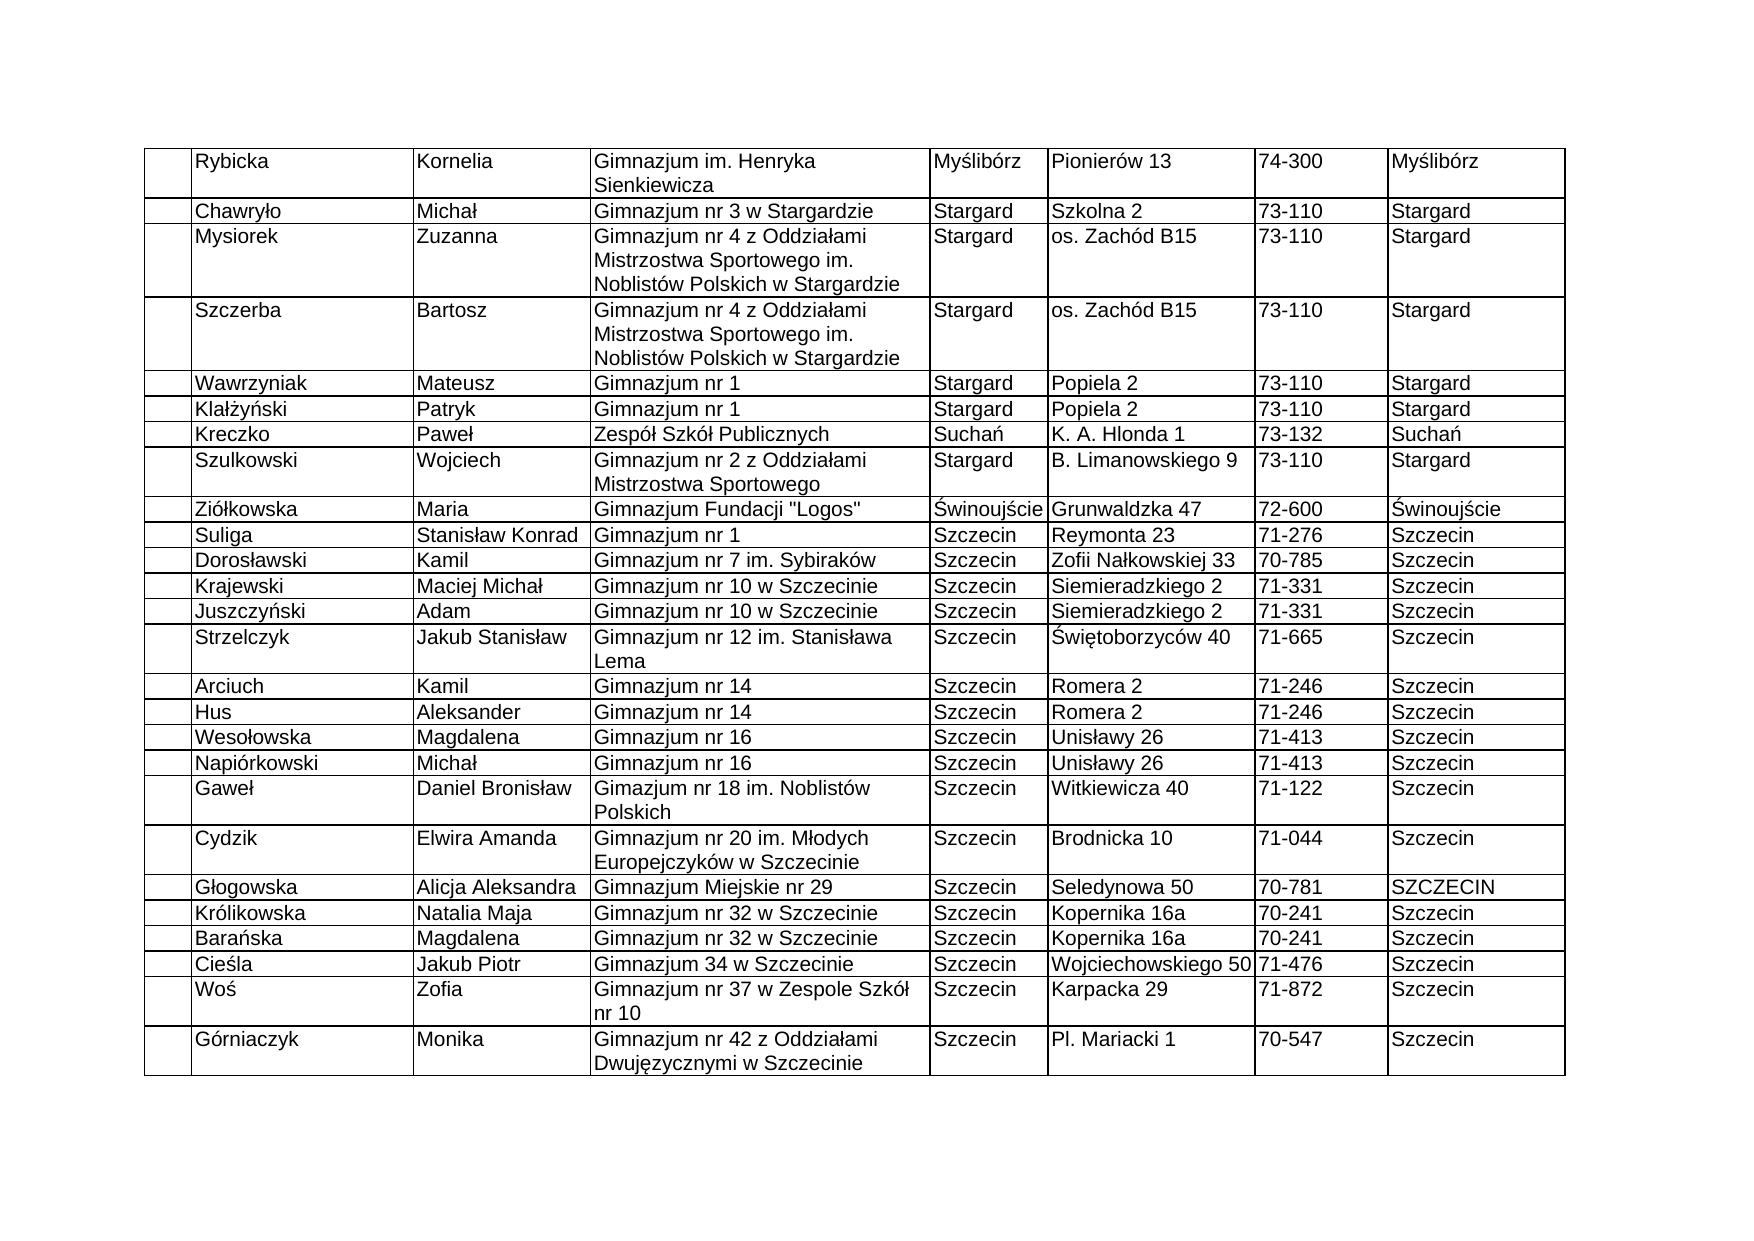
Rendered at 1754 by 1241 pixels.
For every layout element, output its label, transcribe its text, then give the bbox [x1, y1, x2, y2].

table_cell Unisławy 26 [1049, 725, 1254, 749]
table_cell Szczecin [931, 725, 1047, 749]
table_cell Michał [414, 199, 590, 223]
table_cell Myślibórz [1389, 149, 1564, 197]
table_cell Szczerba [192, 298, 413, 369]
table_cell Patryk [414, 397, 590, 421]
table_cell Strzelczyk [192, 625, 413, 673]
table_cell Elwira Amanda [414, 826, 590, 874]
table_cell Gimnazjum Miejskie nr 29 [591, 875, 929, 899]
table_cell Szczecin [931, 977, 1047, 1025]
table_cell Zuzanna [414, 224, 590, 296]
table_cell Stargard [1389, 371, 1564, 395]
table_cell Gimnazjum nr 12 im. Stanisława Lema [591, 625, 929, 673]
table_cell Szczecin [1389, 751, 1564, 775]
table_cell Gimnazjum nr 32 w Szczecinie [591, 926, 929, 950]
table_cell [145, 926, 191, 950]
table_cell Gimnazjum nr 1 [591, 371, 929, 395]
table_cell [145, 1027, 191, 1075]
table_cell Gimnazjum im. Henryka Sienkiewicza [591, 149, 929, 197]
table_cell Karpacka 29 [1049, 977, 1254, 1025]
table_cell Gimnazjum nr 1 [591, 523, 929, 547]
table_cell 71-246 [1256, 674, 1387, 698]
table_cell Szczecin [931, 700, 1047, 724]
table_cell Szczecin [931, 776, 1047, 824]
table_cell Szczecin [1389, 523, 1564, 547]
table_cell Zofia [414, 977, 590, 1025]
table_cell Maciej Michał [414, 574, 590, 598]
table_cell Romera 2 [1049, 700, 1254, 724]
table_cell 73-110 [1256, 448, 1387, 496]
table_cell Szczecin [931, 1027, 1047, 1075]
table_cell Gimnazjum nr 37 w Zespole Szkół nr 10 [591, 977, 929, 1025]
table_cell Zespół Szkół Publicznych [591, 422, 929, 446]
table_cell Górniaczyk [192, 1027, 413, 1075]
table_cell Szczecin [931, 625, 1047, 673]
table_cell 70-785 [1256, 548, 1387, 572]
table_cell [145, 875, 191, 899]
table_cell Magdalena [414, 725, 590, 749]
table_cell 71-872 [1256, 977, 1387, 1025]
table_cell [145, 952, 191, 976]
table_cell 71-044 [1256, 826, 1387, 874]
table_cell Szczecin [931, 523, 1047, 547]
table_cell 71-276 [1256, 523, 1387, 547]
table_cell Zofii Nałkowskiej 33 [1049, 548, 1254, 572]
table_cell 71-413 [1256, 751, 1387, 775]
table_cell Gimnazjum nr 4 z Oddziałami Mistrzostwa Sportowego im. Noblistów Polskich w Stargardzie [591, 224, 929, 296]
table_cell 73-110 [1256, 298, 1387, 369]
table_cell 73-132 [1256, 422, 1387, 446]
table_cell Gimnazjum nr 1 [591, 397, 929, 421]
table_cell Szczecin [1389, 776, 1564, 824]
table_cell Gimnazjum Fundacji "Logos" [591, 497, 929, 521]
table_cell Szczecin [931, 751, 1047, 775]
table_cell Gimnazjum nr 20 im. Młodych Europejczyków w Szczecinie [591, 826, 929, 874]
table_cell [145, 625, 191, 673]
table_cell os. Zachód B15 [1049, 224, 1254, 296]
table_cell Stargard [1389, 224, 1564, 296]
table_cell Aleksander [414, 700, 590, 724]
table_cell Szczecin [1389, 725, 1564, 749]
table_cell 73-110 [1256, 397, 1387, 421]
table_cell os. Zachód B15 [1049, 298, 1254, 369]
table_cell Szczecin [1389, 901, 1564, 925]
table_cell Stargard [931, 298, 1047, 369]
table_cell Klałżyński [192, 397, 413, 421]
table_cell Stargard [931, 371, 1047, 395]
table_cell Szczecin [931, 875, 1047, 899]
table_cell Krajewski [192, 574, 413, 598]
table_cell 70-241 [1256, 926, 1387, 950]
table_cell Gimnazjum nr 3 w Stargardzie [591, 199, 929, 223]
table_cell 70-547 [1256, 1027, 1387, 1075]
table_cell Wesołowska [192, 725, 413, 749]
table_cell Reymonta 23 [1049, 523, 1254, 547]
table_cell Kamil [414, 674, 590, 698]
table_cell Kopernika 16a [1049, 926, 1254, 950]
table_cell Siemieradzkiego 2 [1049, 574, 1254, 598]
table_cell K. A. Hlonda 1 [1049, 422, 1254, 446]
table_cell Stargard [931, 397, 1047, 421]
table_cell Stargard [1389, 448, 1564, 496]
table_cell [145, 751, 191, 775]
table_cell Adam [414, 599, 590, 623]
table_cell Świnoujście [931, 497, 1047, 521]
table_cell Szczecin [931, 901, 1047, 925]
table_cell Ziółkowska [192, 497, 413, 521]
table_cell 71-476 [1256, 952, 1387, 976]
table_cell Daniel Bronisław [414, 776, 590, 824]
table_cell Szczecin [1389, 926, 1564, 950]
table_cell Mateusz [414, 371, 590, 395]
table_cell Napiórkowski [192, 751, 413, 775]
table_cell Barańska [192, 926, 413, 950]
table_cell Wojciechowskiego 50 [1049, 952, 1254, 976]
table_cell Głogowska [192, 875, 413, 899]
table_cell Stargard [1389, 199, 1564, 223]
table_cell 70-241 [1256, 901, 1387, 925]
table_cell Rybicka [192, 149, 413, 197]
table_cell Szczecin [1389, 826, 1564, 874]
table_cell Pl. Mariacki 1 [1049, 1027, 1254, 1075]
table_cell Gimnazjum 34 w Szczecinie [591, 952, 929, 976]
table_cell Szczecin [1389, 977, 1564, 1025]
table_cell [145, 397, 191, 421]
table_cell Królikowska [192, 901, 413, 925]
table_cell Gimnazjum nr 16 [591, 725, 929, 749]
table_cell Suchań [931, 422, 1047, 446]
table_cell Jakub Stanisław [414, 625, 590, 673]
table_cell 74-300 [1256, 149, 1387, 197]
table_cell Szczecin [931, 599, 1047, 623]
table_cell Szczecin [931, 574, 1047, 598]
table_cell Szczecin [1389, 700, 1564, 724]
table_cell Gimnazjum nr 4 z Oddziałami Mistrzostwa Sportowego im. Noblistów Polskich w Stargardzie [591, 298, 929, 369]
table_cell Stargard [931, 199, 1047, 223]
table_cell Stargard [931, 448, 1047, 496]
table_cell Gimnazjum nr 14 [591, 700, 929, 724]
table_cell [591, 1027, 929, 1075]
table_cell Gimnazjum nr 10 w Szczecinie [591, 599, 929, 623]
table_cell [145, 548, 191, 572]
table_cell 71-122 [1256, 776, 1387, 824]
table_cell Alicja Aleksandra [414, 875, 590, 899]
table_cell [145, 448, 191, 496]
table_cell Świnoujście [1389, 497, 1564, 521]
table_cell Witkiewicza 40 [1049, 776, 1254, 824]
table_cell Stargard [1389, 397, 1564, 421]
table_cell Stargard [1389, 298, 1564, 369]
table_cell Kornelia [414, 149, 590, 197]
table_cell 73-110 [1256, 371, 1387, 395]
table_cell Magdalena [414, 926, 590, 950]
table_cell Wawrzyniak [192, 371, 413, 395]
table_cell Arciuch [192, 674, 413, 698]
table_cell [145, 901, 191, 925]
table_cell 71-665 [1256, 625, 1387, 673]
table_cell Cieśla [192, 952, 413, 976]
table_cell [145, 199, 191, 223]
table_cell [145, 371, 191, 395]
table_cell Pionierów 13 [1049, 149, 1254, 197]
table_cell Suliga [192, 523, 413, 547]
table_cell Hus [192, 700, 413, 724]
table_cell [145, 298, 191, 369]
table_cell Szczecin [1389, 674, 1564, 698]
table_cell Gimnazjum nr 7 im. Sybiraków [591, 548, 929, 572]
table_cell [145, 224, 191, 296]
table_cell Suchań [1389, 422, 1564, 446]
table_cell Świętoborzyców 40 [1049, 625, 1254, 673]
table_cell Monika [414, 1027, 590, 1075]
table_cell Szczecin [1389, 952, 1564, 976]
table_cell Szczecin [1389, 548, 1564, 572]
table_cell Szczecin [1389, 625, 1564, 673]
table_cell 71-413 [1256, 725, 1387, 749]
table_cell Szczecin [931, 548, 1047, 572]
table_cell [145, 826, 191, 874]
table_cell Szczecin [931, 826, 1047, 874]
table_cell Kreczko [192, 422, 413, 446]
table_cell Gimnazjum nr 16 [591, 751, 929, 775]
table_cell Wojciech [414, 448, 590, 496]
table_cell [145, 599, 191, 623]
table_cell [145, 700, 191, 724]
table_cell Siemieradzkiego 2 [1049, 599, 1254, 623]
table_cell Mysiorek [192, 224, 413, 296]
table_cell Szczecin [1389, 1027, 1564, 1075]
table_cell Gimazjum nr 18 im. Noblistów Polskich [591, 776, 929, 824]
table_cell [145, 422, 191, 446]
table_cell Romera 2 [1049, 674, 1254, 698]
table_cell [145, 776, 191, 824]
table_cell Gimnazjum nr 2 z Oddziałami Mistrzostwa Sportowego [591, 448, 929, 496]
table_cell Woś [192, 977, 413, 1025]
table_cell Szkolna 2 [1049, 199, 1254, 223]
table_cell Gimnazjum nr 14 [591, 674, 929, 698]
table_cell Popiela 2 [1049, 371, 1254, 395]
table_cell Szczecin [931, 952, 1047, 976]
table_cell Brodnicka 10 [1049, 826, 1254, 874]
table_cell 71-246 [1256, 700, 1387, 724]
table_cell Seledynowa 50 [1049, 875, 1254, 899]
table_cell Stargard [931, 224, 1047, 296]
table_cell [145, 977, 191, 1025]
table_cell Dorosławski [192, 548, 413, 572]
table_cell Gimnazjum nr 10 w Szczecinie [591, 574, 929, 598]
table_cell Gaweł [192, 776, 413, 824]
table_cell SZCZECIN [1389, 875, 1564, 899]
table_cell 71-331 [1256, 599, 1387, 623]
table_cell Jakub Piotr [414, 952, 590, 976]
table_cell [145, 497, 191, 521]
table_cell [145, 149, 191, 197]
table_cell [145, 574, 191, 598]
table_cell Szulkowski [192, 448, 413, 496]
table_cell Juszczyński [192, 599, 413, 623]
table_cell 72-600 [1256, 497, 1387, 521]
table_cell [145, 674, 191, 698]
table_cell [145, 725, 191, 749]
table_cell Szczecin [1389, 599, 1564, 623]
table_cell Kamil [414, 548, 590, 572]
table_cell Stanisław Konrad [414, 523, 590, 547]
table_cell Gimnazjum nr 32 w Szczecinie [591, 901, 929, 925]
table_cell Bartosz [414, 298, 590, 369]
table_cell Popiela 2 [1049, 397, 1254, 421]
table_cell [145, 523, 191, 547]
table_cell Michał [414, 751, 590, 775]
table_cell Grunwaldzka 47 [1049, 497, 1254, 521]
table_cell Szczecin [1389, 574, 1564, 598]
table_cell 70-781 [1256, 875, 1387, 899]
table_cell Kopernika 16a [1049, 901, 1254, 925]
table_cell Paweł [414, 422, 590, 446]
table_cell B. Limanowskiego 9 [1049, 448, 1254, 496]
table_cell 73-110 [1256, 199, 1387, 223]
table_cell Szczecin [931, 674, 1047, 698]
table_cell Szczecin [931, 926, 1047, 950]
table_cell Unisławy 26 [1049, 751, 1254, 775]
table_cell Myślibórz [931, 149, 1047, 197]
table_cell Cydzik [192, 826, 413, 874]
table_cell 71-331 [1256, 574, 1387, 598]
table_cell 73-110 [1256, 224, 1387, 296]
table_cell Natalia Maja [414, 901, 590, 925]
table_cell Chawryło [192, 199, 413, 223]
table_cell Maria [414, 497, 590, 521]
